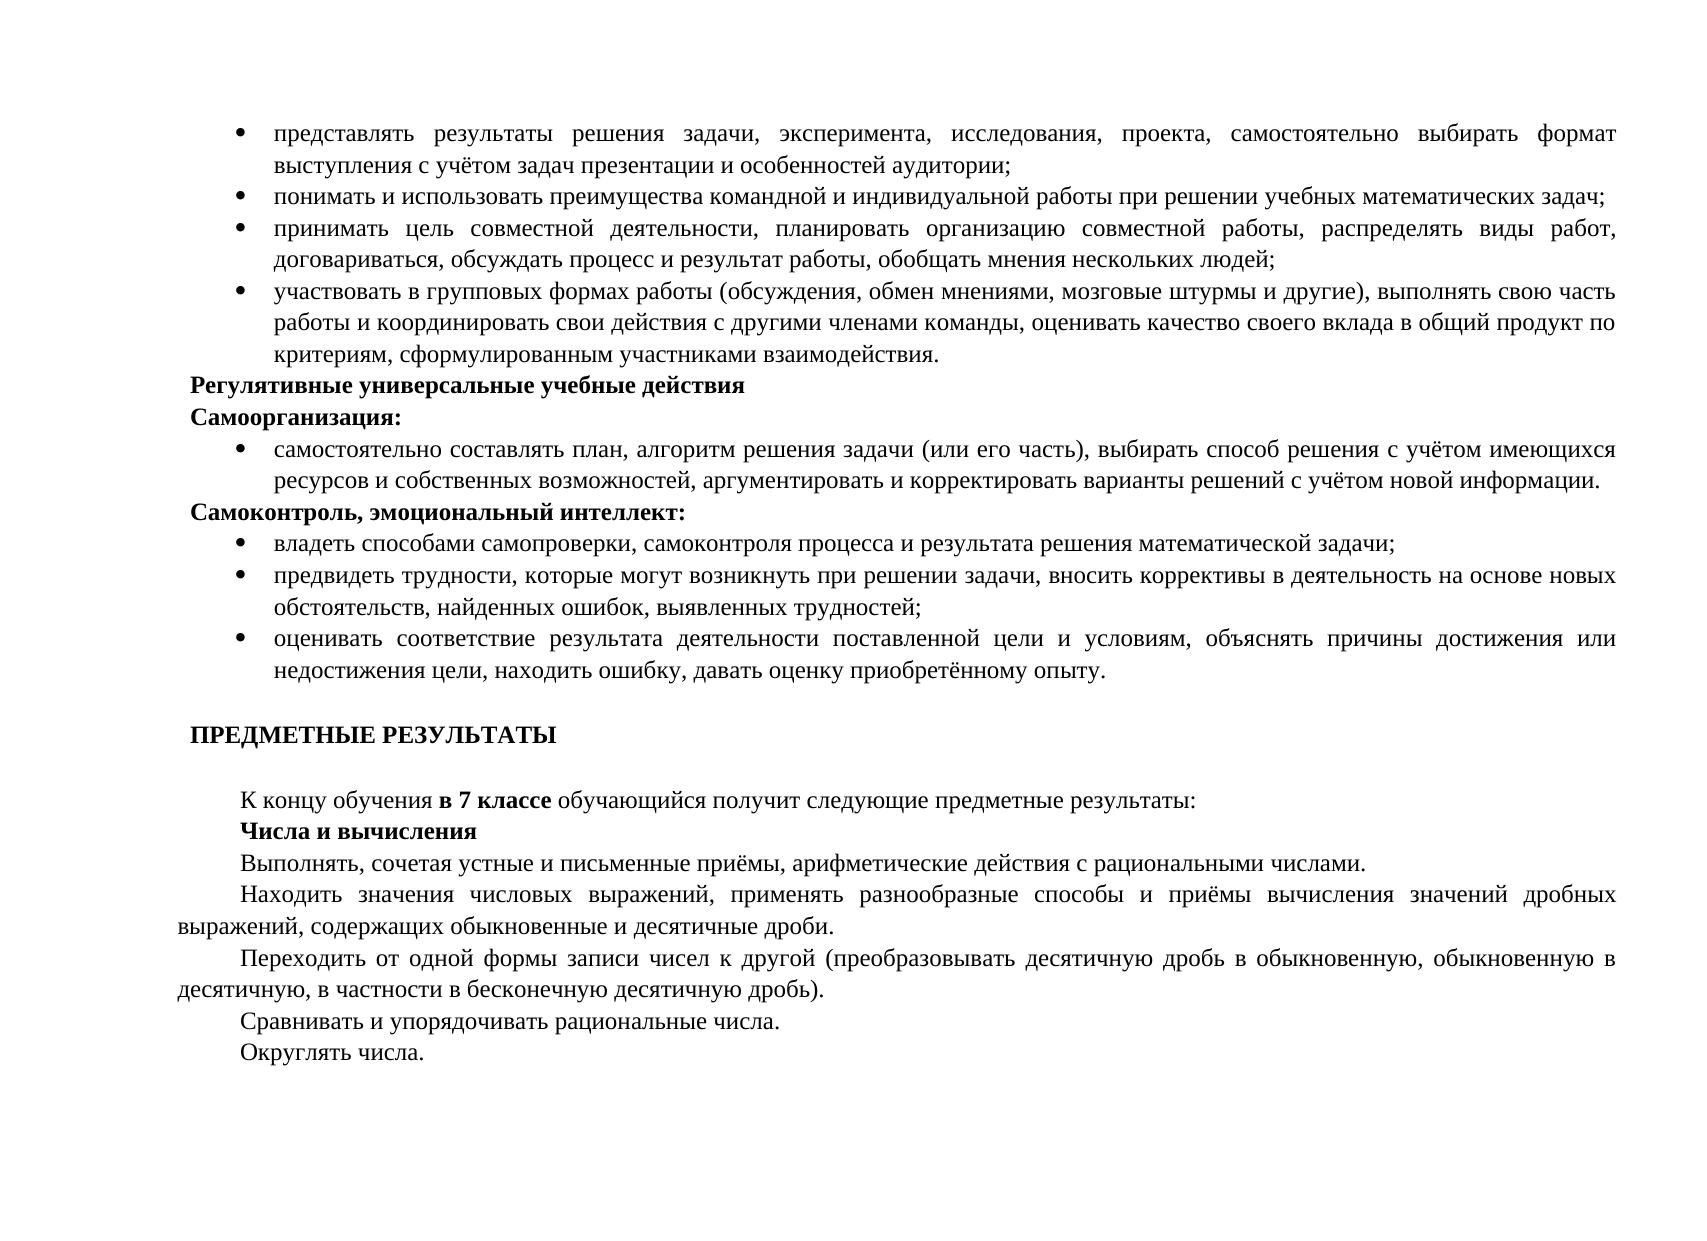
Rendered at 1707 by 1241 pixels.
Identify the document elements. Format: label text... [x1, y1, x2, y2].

list участвовать в групповых формах работы (обсуждения, обмен мнениями, мозговые штурмы и другие), выполнять свою часть работы и координировать свои действия с другими членами команды, оценивать качество своего вклада в общий продукт по критериям, сформулированным участниками взаимодействия. [236, 276, 1618, 368]
list принимать цель совместной деятельности, планировать организацию совместной работы, распределять виды работ, договариваться, обсуждать процесс и результат работы, обобщать мнения нескольких людей; [236, 213, 1618, 273]
text Числа и вычисления [177, 816, 1618, 845]
list самостоятельно составлять план, алгоритм решения задачи (или его часть), выбирать способ решения с учётом имеющихся ресурсов и собственных возможностей, аргументировать и корректировать варианты решений с учётом новой информации. [236, 434, 1618, 494]
text Самоконтроль, эмоциональный интеллект: [190, 497, 1618, 526]
text Находить значения числовых выражений, применять разнообразные способы и приёмы вычисления значений дробных выражений, содержащих обыкновенные и десятичные дроби. [177, 879, 1618, 940]
list представлять результаты решения задачи, эксперимента, исследования, проекта, самостоятельно выбирать формат выступления с учётом задач презентации и особенностей аудитории; [236, 118, 1618, 178]
list предвидеть трудности, которые могут возникнуть при решении задачи, вносить коррективы в деятельность на основе новых обстоятельств, найденных ошибок, выявленных трудностей; [236, 560, 1618, 620]
text К концу обучения в 7 классе обучающийся получит следующие предметные результаты: [177, 785, 1618, 814]
text Самоорганизация: [190, 402, 1618, 431]
text ПРЕДМЕТНЫЕ РЕЗУЛЬТАТЫ [190, 720, 1618, 748]
list оценивать соответствие результата деятельности поставленной цели и условиям, объяснять причины достижения или недостижения цели, находить ошибку, давать оценку приобретённому опыту. [236, 623, 1618, 683]
text Выполнять, сочетая устные и письменные приёмы, арифметические действия с рациональными числами. [177, 848, 1618, 877]
list владеть способами самопроверки, самоконтроля процесса и результата решения математической задачи; [236, 528, 1618, 557]
text Сравнивать и упорядочивать рациональные числа. [177, 1006, 1618, 1034]
text Регулятивные универсальные учебные действия [190, 371, 1618, 399]
text Округлять числа. [177, 1037, 1618, 1066]
list понимать и использовать преимущества командной и индивидуальной работы при решении учебных математических задач; [236, 181, 1618, 210]
text Переходить от одной формы записи чисел к другой (преобразовывать десятичную дробь в обыкновенную, обыкновенную в десятичную, в частности в бесконечную десятичную дробь). [177, 943, 1618, 1003]
